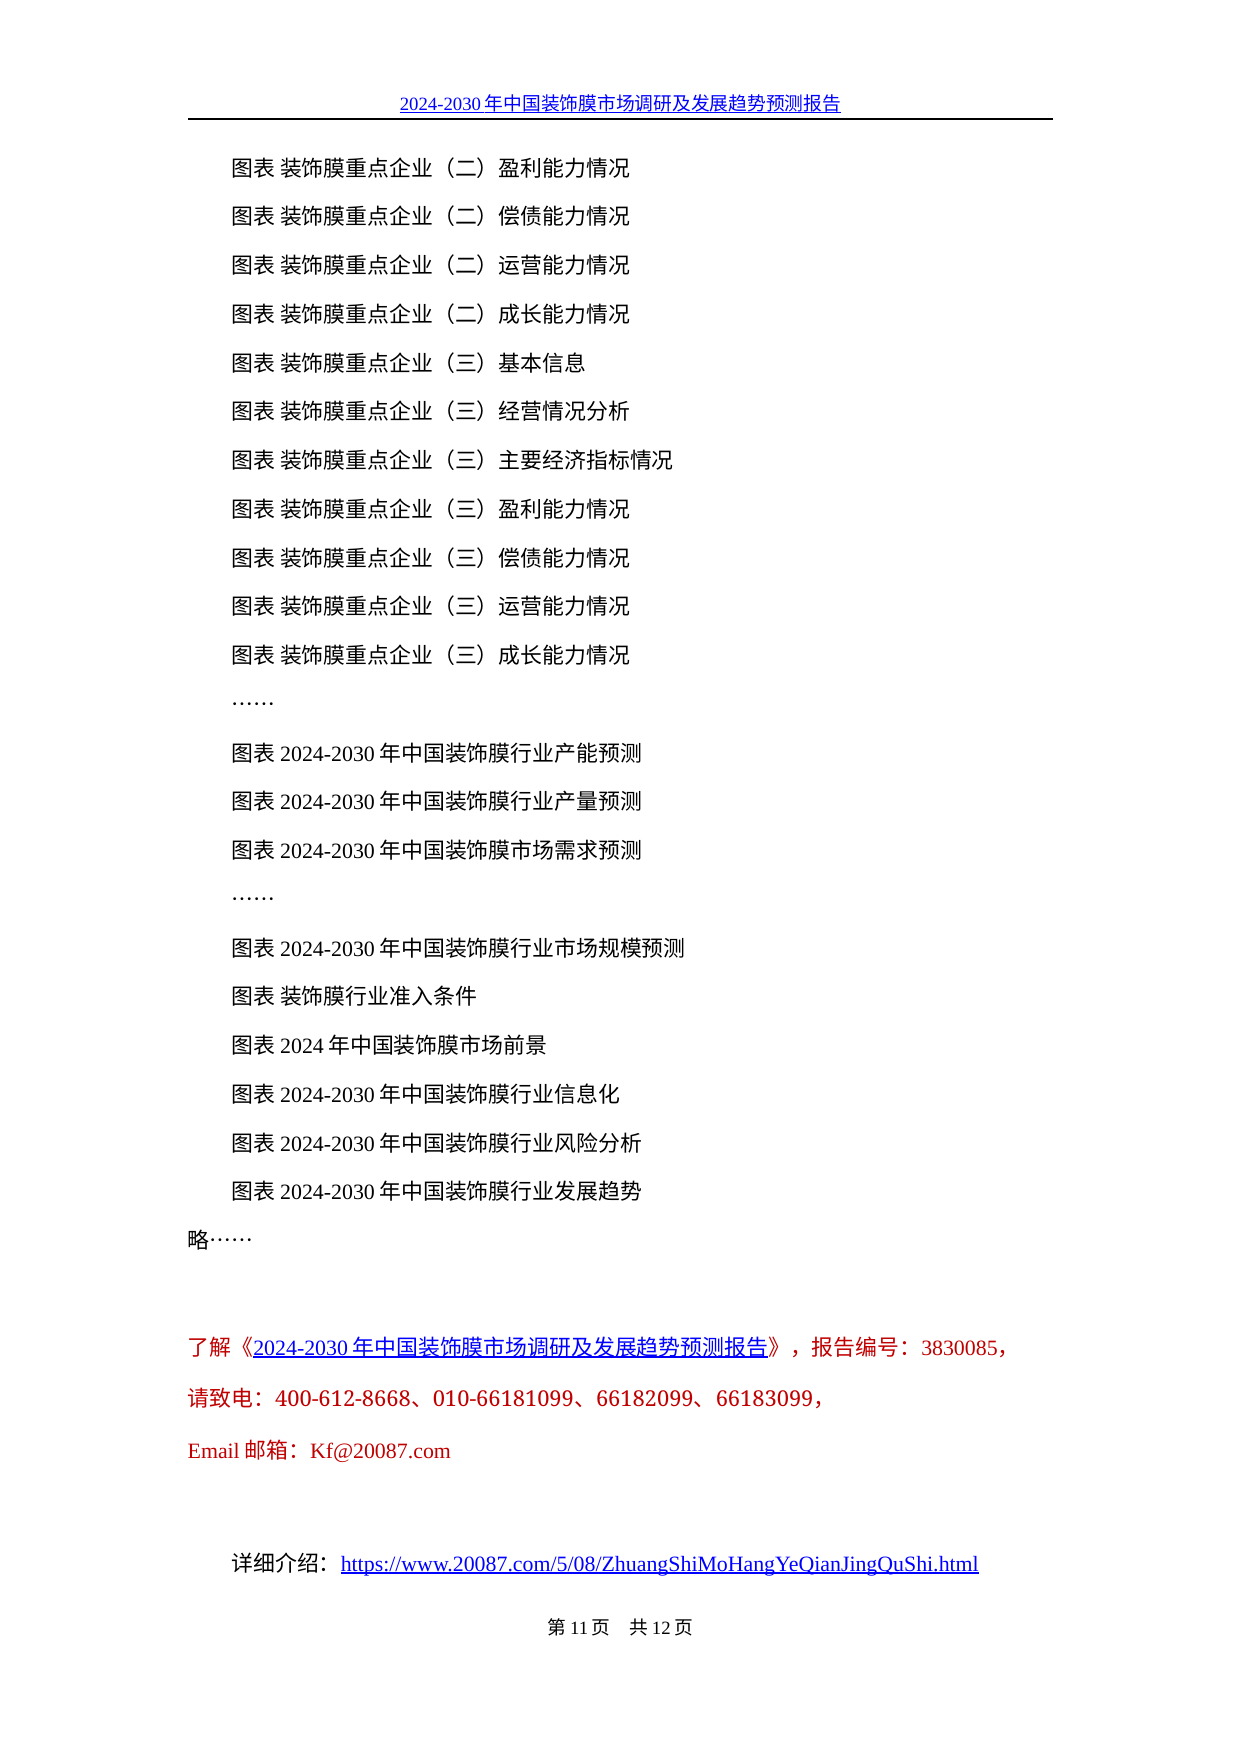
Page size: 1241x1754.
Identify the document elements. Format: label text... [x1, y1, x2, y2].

text 请致电：400-612-8668、010-66181099、66182099、66183099， [187, 1381, 1053, 1413]
text 详细介绍：https://www.20087.com/5/08/ZhuangShiMoHangYeQianJingQuShi.html [187, 1545, 1053, 1578]
text Email邮箱：Kf@20087.com [187, 1432, 1053, 1465]
text 了解《2024-2030年中国装饰膜市场调研及发展趋势预测报告》，报告编号：3830085， [187, 1329, 1053, 1362]
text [187, 150, 1053, 1255]
